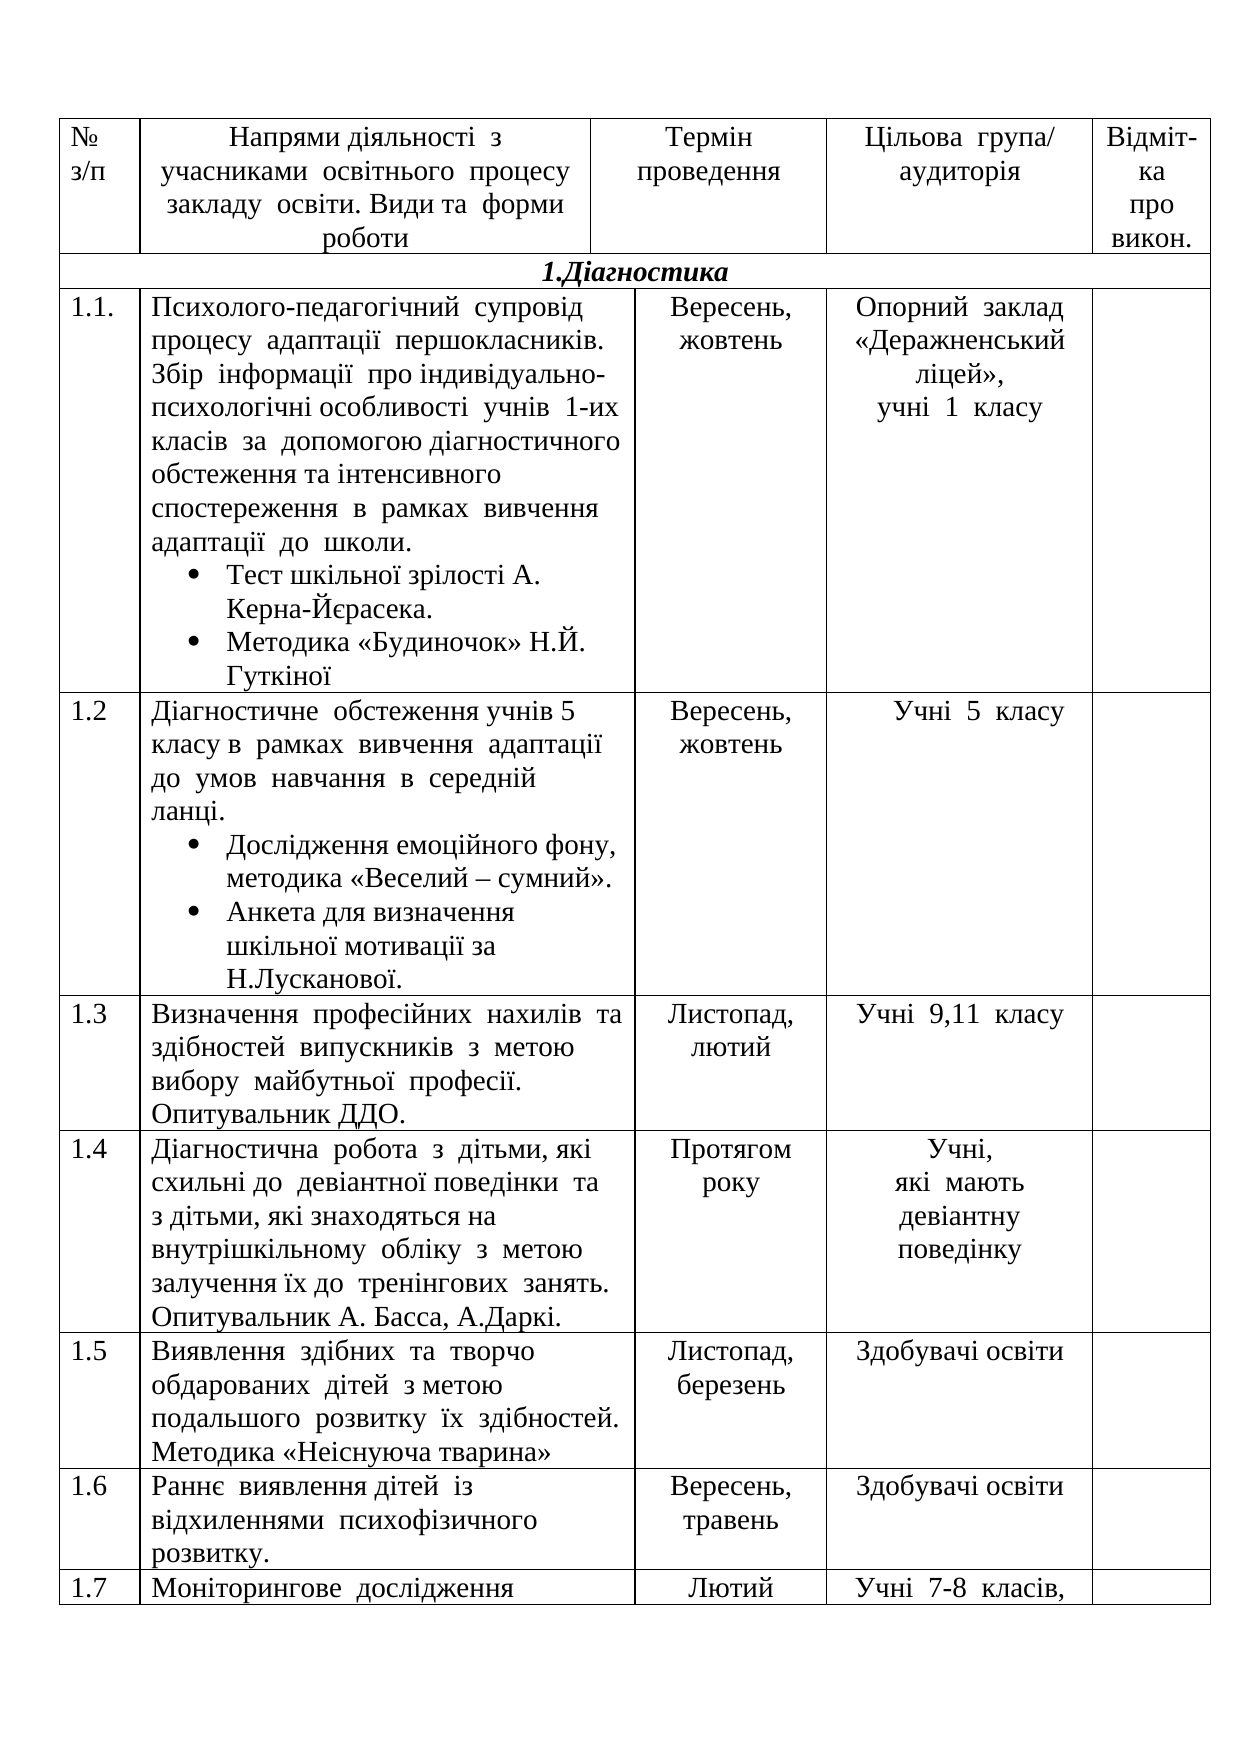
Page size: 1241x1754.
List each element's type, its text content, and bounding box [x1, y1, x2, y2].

table_cell 1.5 [60, 1333, 139, 1467]
table_cell 1.Діагностика [60, 254, 1210, 288]
table_cell Діагностичне обстеження учнів 5 класу в рамках вивчення адаптації до умов навчання в середній ланці. Дослідження емоційного фону, методика «Веселий – сумний». Анкета для визначення шкільної мотивації за Н.Лусканової. [141, 693, 634, 995]
table_cell 1.7 [60, 1570, 139, 1604]
table_cell Визначення професійних нахилів та здібностей випускників з метою вибору майбутньої професії. Опитувальник ДДО. [141, 996, 634, 1130]
table_cell Здобувачі освіти [827, 1333, 1092, 1467]
table_cell 1.4 [60, 1131, 139, 1332]
table_header Відміт-ка про викон. [1093, 119, 1210, 253]
table_cell Листопад, лютий [636, 996, 826, 1130]
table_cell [141, 1570, 634, 1604]
table_cell [1093, 1570, 1210, 1604]
table_cell [1093, 1333, 1210, 1467]
table_cell 1.6 [60, 1469, 139, 1569]
table_cell Лютий [636, 1570, 826, 1604]
table_cell [1093, 693, 1210, 995]
table_cell Учні 5 класу [827, 693, 1092, 995]
table_cell 1.2 [60, 693, 139, 995]
table_cell 1.1. [60, 289, 139, 692]
table_cell [1093, 996, 1210, 1130]
table_header Термін проведення [591, 119, 826, 253]
table_cell [1093, 1131, 1210, 1332]
table_cell [1093, 1469, 1210, 1569]
table_cell Вересень, жовтень [636, 693, 826, 995]
table_cell Листопад, березень [636, 1333, 826, 1467]
table_cell Вересень, жовтень [636, 289, 826, 692]
table_cell Здобувачі освіти [827, 1469, 1092, 1569]
table_cell Учні 9,11 класу [827, 996, 1092, 1130]
table_cell Опорний заклад «Деражненський ліцей», учні 1 класу [827, 289, 1092, 692]
table_cell Вересень, травень [636, 1469, 826, 1569]
table_cell Психолого-педагогічний супровід процесу адаптації першокласників. Збір інформації про індивідуально-психологічні особливості учнів 1-их класів за допомогою діагностичного обстеження та інтенсивного спостереження в рамках вивчення адаптації до школи. Тест шкільної зрілості А. Керна-Йєрасека. Методика «Будиночок» Н.Й. Гуткіної [141, 289, 634, 692]
table_header Напрями діяльності з учасниками освітнього процесу закладу освіти. Види та форми роботи [141, 119, 590, 253]
table_header Цільова група/ аудиторія [827, 119, 1092, 253]
table_cell 1.3 [60, 996, 139, 1130]
table_header № з/п [60, 119, 139, 253]
table_cell Учні, які мають девіантну поведінку [827, 1131, 1092, 1332]
table_cell [1093, 289, 1210, 692]
table_cell Виявлення здібних та творчо обдарованих дітей з метою подальшого розвитку їх здібностей. Методика «Неіснуюча тварина» [141, 1333, 634, 1467]
table_cell Діагностична робота з дітьми, які схильні до девіантної поведінки та з дітьми, які знаходяться на внутрішкільному обліку з метою залучення їх до тренінгових занять. Опитувальник А. Басса, А.Даркі. [141, 1131, 634, 1332]
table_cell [827, 1570, 1092, 1604]
table_cell Протягом року [636, 1131, 826, 1332]
table_cell Раннє виявлення дітей із відхиленнями психофізичного розвитку. [141, 1469, 634, 1569]
